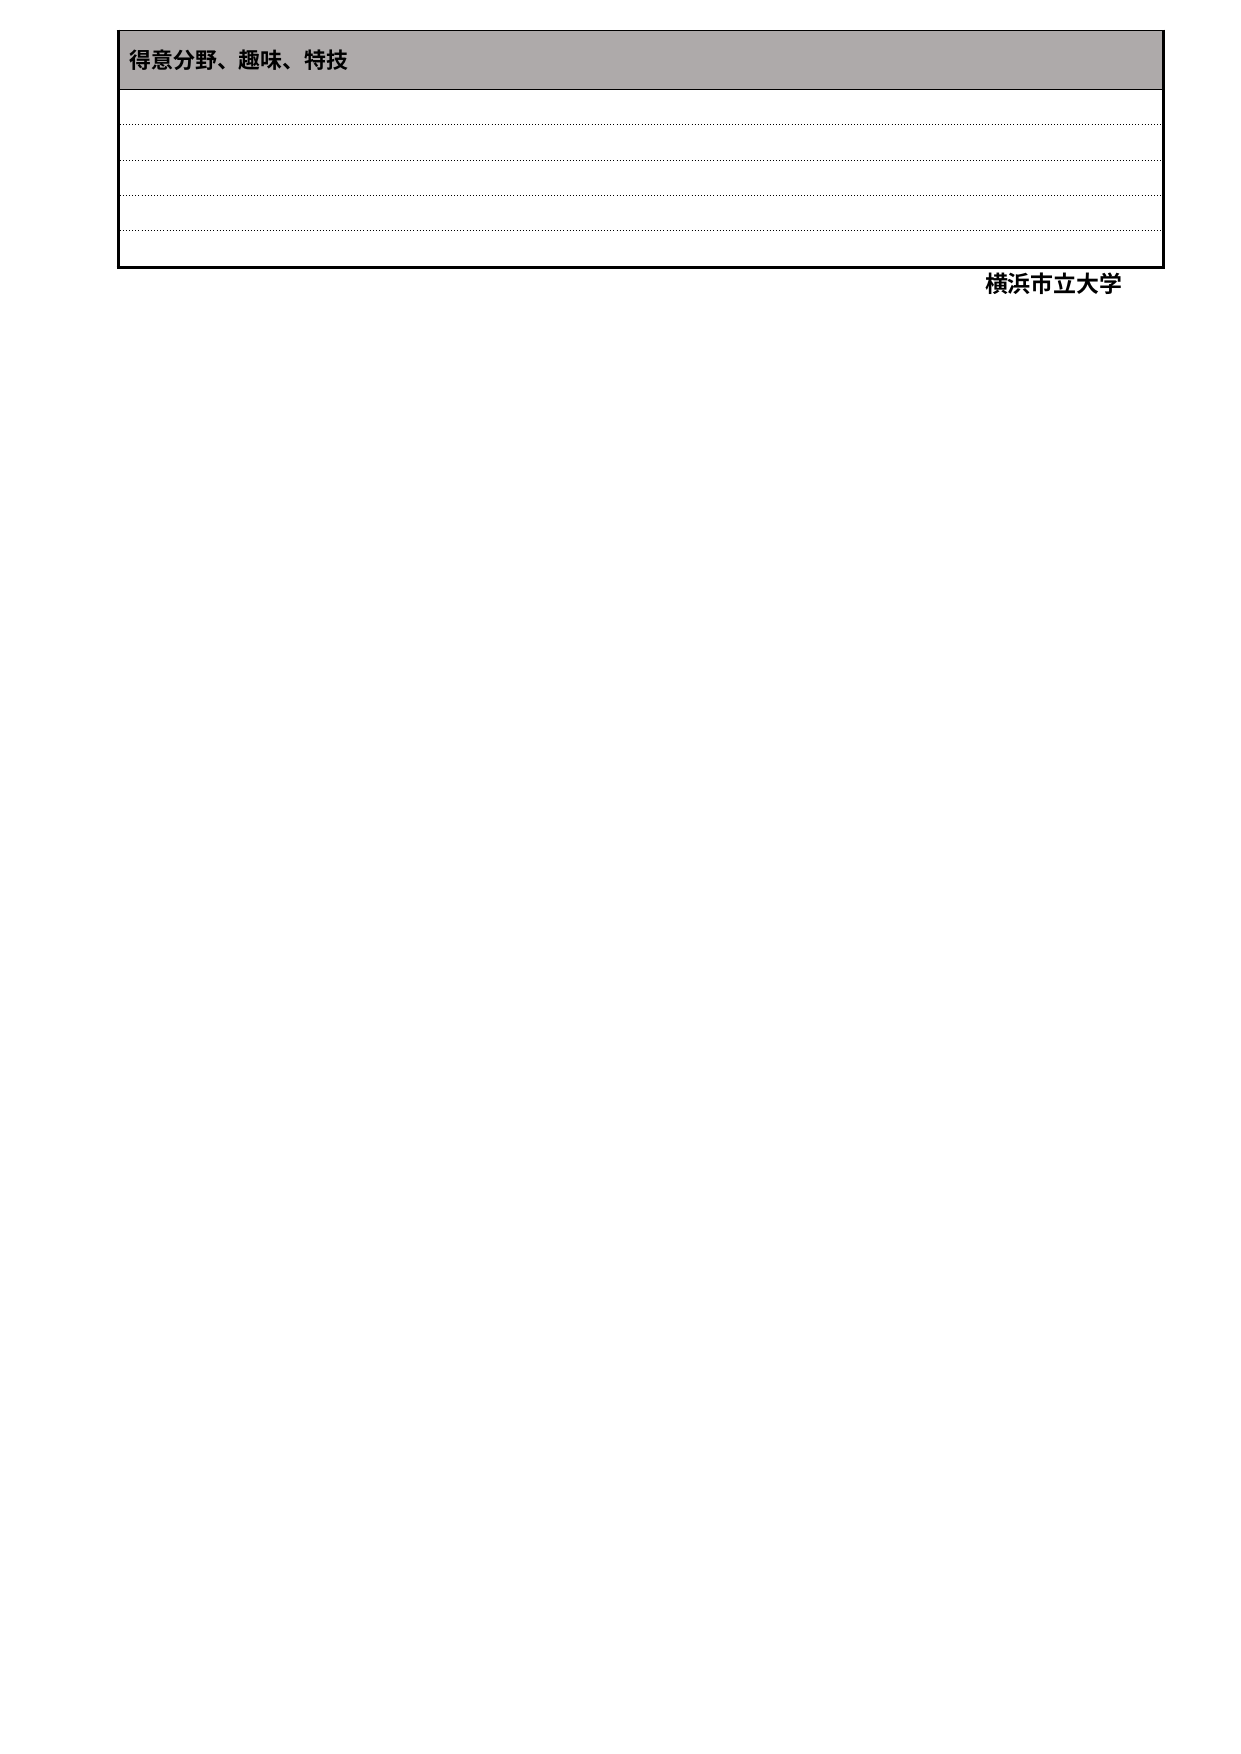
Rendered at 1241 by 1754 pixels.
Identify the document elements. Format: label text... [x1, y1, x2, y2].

table_cell [120, 90, 1162, 124]
table_cell 得意分野、趣味、特技 [120, 31, 1162, 89]
table_cell [120, 124, 1162, 159]
table_cell [120, 195, 1162, 230]
table_cell [120, 230, 1162, 266]
text 横浜市立大学 [118, 269, 1122, 298]
table_cell [120, 160, 1162, 195]
